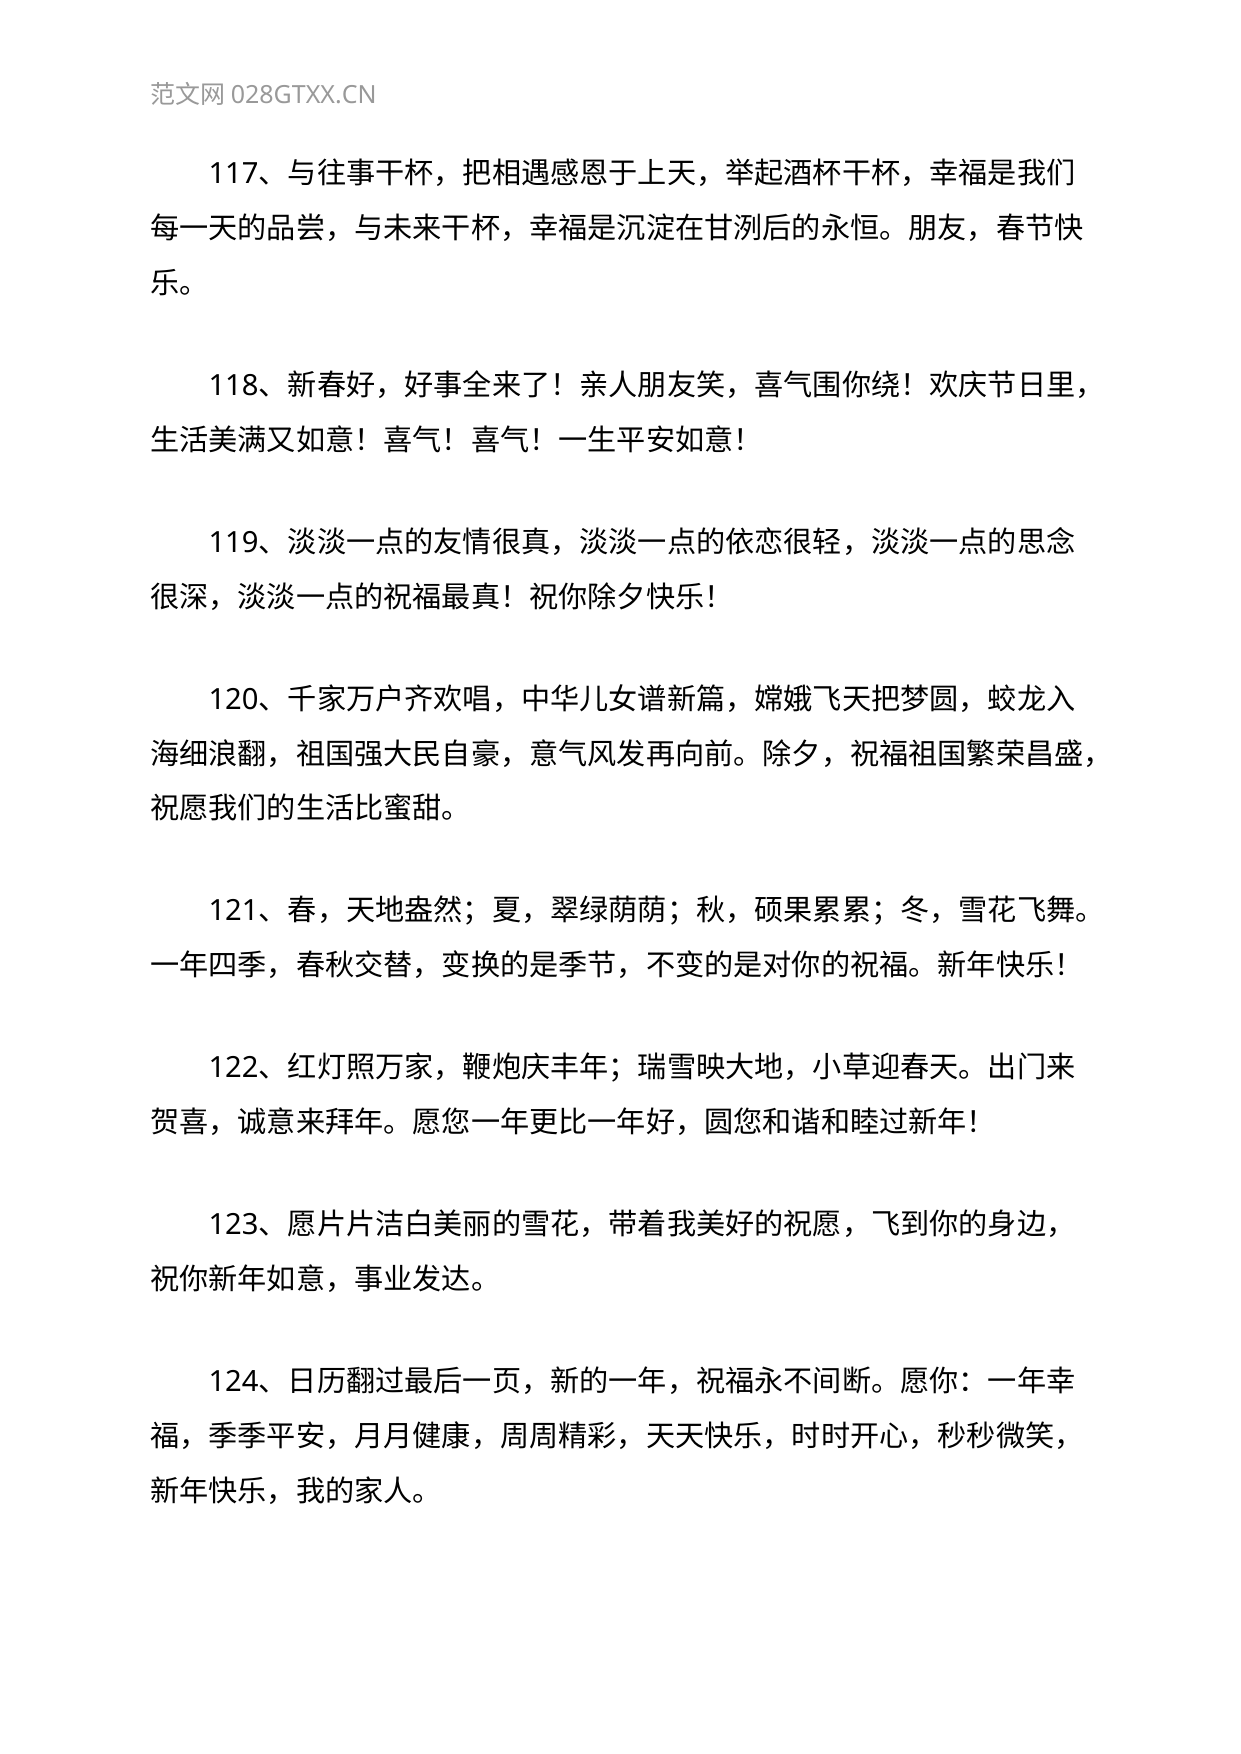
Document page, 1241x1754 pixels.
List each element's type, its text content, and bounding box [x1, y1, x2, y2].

text 121、春，天地盎然；夏，翠绿荫荫；秋，硕果累累；冬，雪花飞舞。一年四季，春秋交替，变换的是季节，不变的是对你的祝福。新年快乐！ [150, 887, 1090, 984]
text 117、与往事干杯，把相遇感恩于上天，举起酒杯干杯，幸福是我们每一天的品尝，与未来干杯，幸福是沉淀在甘洌后的永恒。朋友，春节快乐。 [150, 150, 1090, 302]
text 118、新春好，好事全来了！亲人朋友笑，喜气围你绕！欢庆节日里，生活美满又如意！喜气！喜气！一生平安如意！ [150, 362, 1090, 459]
text 123、愿片片洁白美丽的雪花，带着我美好的祝愿，飞到你的身边，祝你新年如意，事业发达。 [150, 1200, 1090, 1298]
text 124、日历翻过最后一页，新的一年，祝福永不间断。愿你：一年幸福，季季平安，月月健康，周周精彩，天天快乐，时时开心，秒秒微笑，新年快乐，我的家人。 [150, 1357, 1090, 1509]
text 119、淡淡一点的友情很真，淡淡一点的依恋很轻，淡淡一点的思念很深，淡淡一点的祝福最真！祝你除夕快乐！ [150, 518, 1090, 616]
text 122、红灯照万家，鞭炮庆丰年；瑞雪映大地，小草迎春天。出门来贺喜，诚意来拜年。愿您一年更比一年好，圆您和谐和睦过新年！ [150, 1044, 1090, 1141]
text 120、千家万户齐欢唱，中华儿女谱新篇，嫦娥飞天把梦圆，蛟龙入海细浪翻，祖国强大民自豪，意气风发再向前。除夕，祝福祖国繁荣昌盛，祝愿我们的生活比蜜甜。 [150, 675, 1090, 827]
